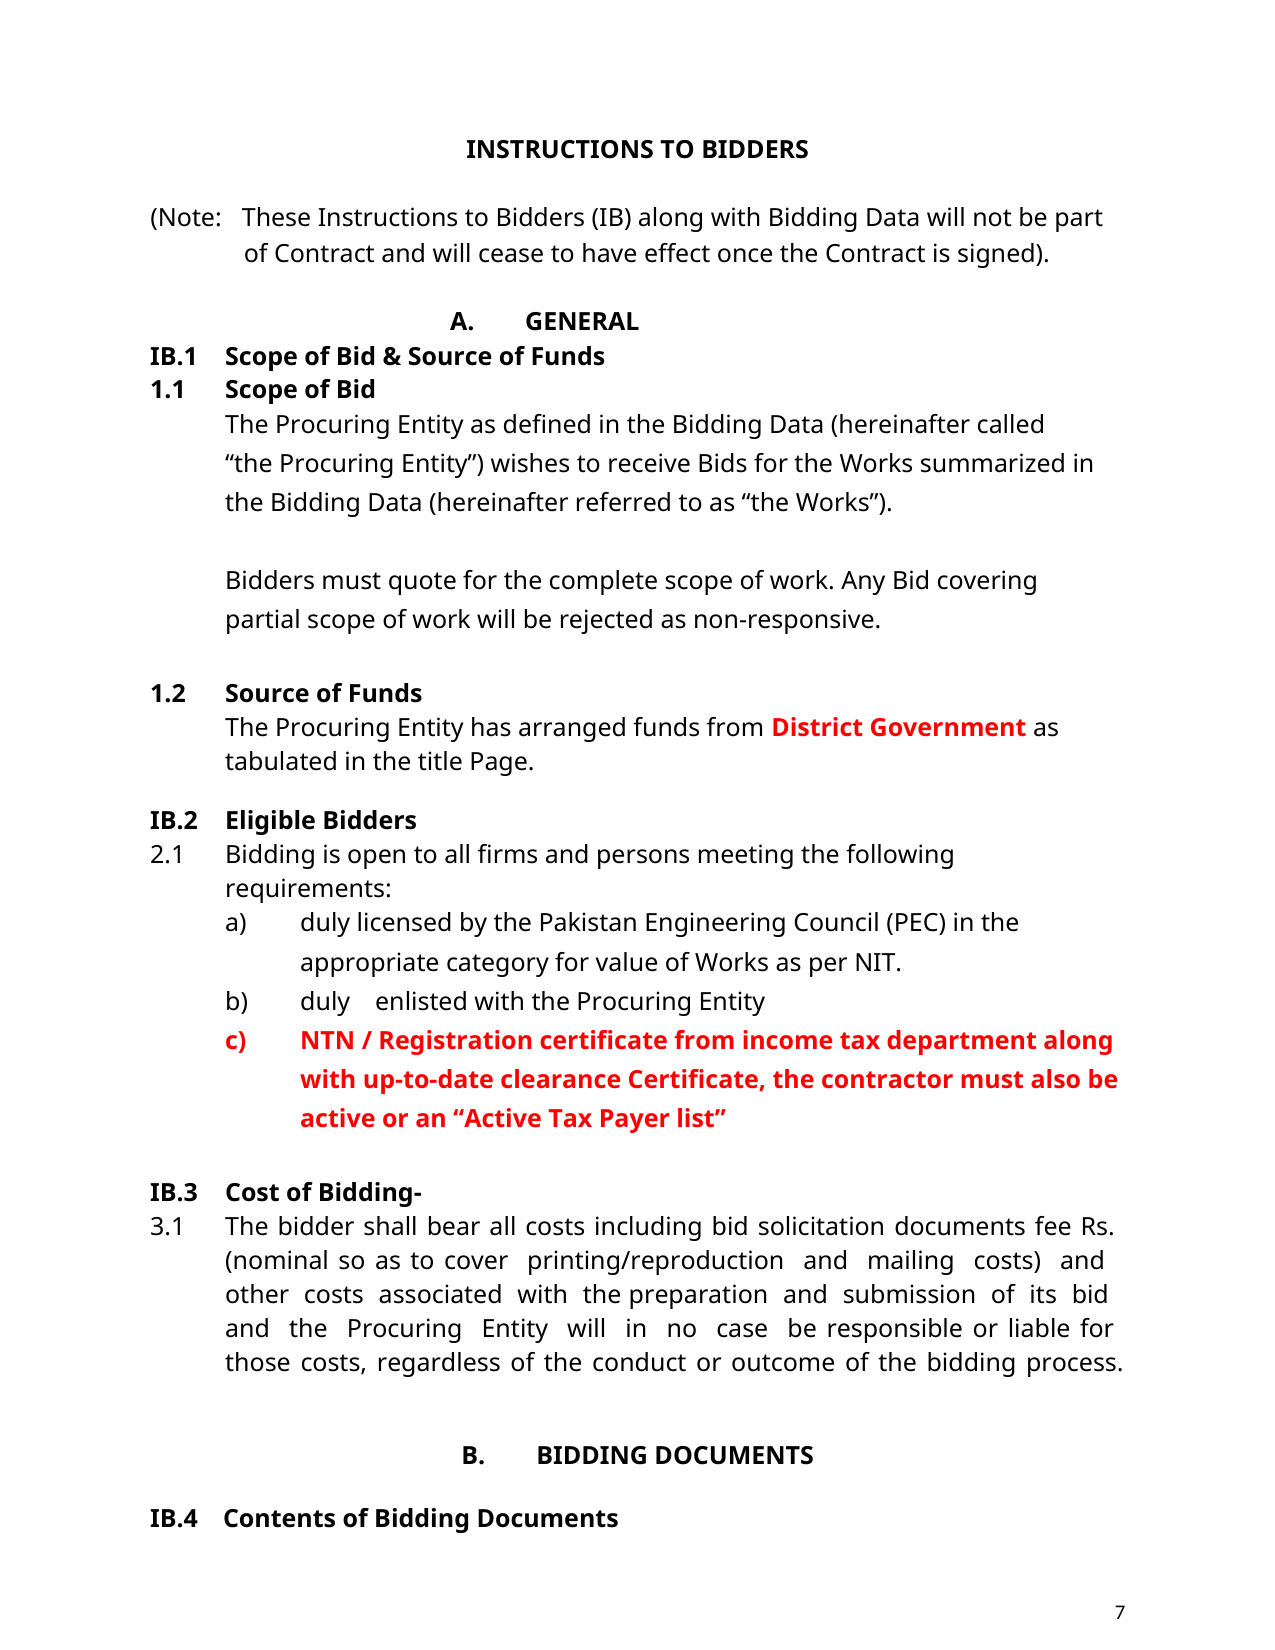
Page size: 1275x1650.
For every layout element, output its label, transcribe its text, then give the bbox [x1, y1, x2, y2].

text The Procuring Entity has arranged funds from District Government as tabulated in the title Page. [225, 709, 1125, 777]
text The Procuring Entity as defined in the Bidding Data (hereinafter called “the Procuring Entity”) wishes to receive Bids for the Works summarized in the Bidding Data (hereinafter referred to as “the Works”). [150, 406, 1125, 519]
text A. GENERAL [150, 304, 1125, 338]
text IB.1 Scope of Bid & Source of Funds [150, 338, 1125, 372]
text INSTRUCTIONS TO BIDDERS [150, 131, 1125, 165]
text IB.3 Cost of Bidding- [150, 1174, 1125, 1208]
text IB.4 Contents of Bidding Documents [150, 1501, 1125, 1535]
text a) duly licensed by the Pakistan Engineering Council (PEC) in the appropriate category for value of Works as per NIT. [150, 905, 1125, 978]
text 3.1 The bidder shall bear all costs including bid solicitation documents fee Rs. (nominal so as to cover printing/reproduction and mailing costs) and other costs associated with the preparation and submission of its bid and the Procuring Entity will in no case be responsible or liable for those costs, regardless of the conduct or outcome of the bidding process. [150, 1208, 1125, 1413]
text (Note: These Instructions to Bidders (IB) along with Bidding Data will not be part of Contract and will cease to have effect once the Contract is signed). [150, 200, 1125, 269]
text 1.1 Scope of Bid [150, 372, 1125, 406]
text Bidders must quote for the complete scope of work. Any Bid covering partial scope of work will be rejected as non-responsive. [150, 563, 1125, 636]
text B. BIDDING DOCUMENTS [150, 1438, 1125, 1472]
text 1.2 Source of Funds [150, 675, 1125, 709]
text 2.1 Bidding is open to all firms and persons meeting the following requirements: [150, 837, 1125, 905]
text b) duly enlisted with the Procuring Entity [150, 983, 1125, 1017]
text IB.2 Eligible Bidders [150, 803, 1125, 837]
text c) NTN / Registration certificate from income tax department along with up-to-date clearance Certificate, the contractor must also be active or an “Active Tax Payer list” [150, 1023, 1125, 1135]
